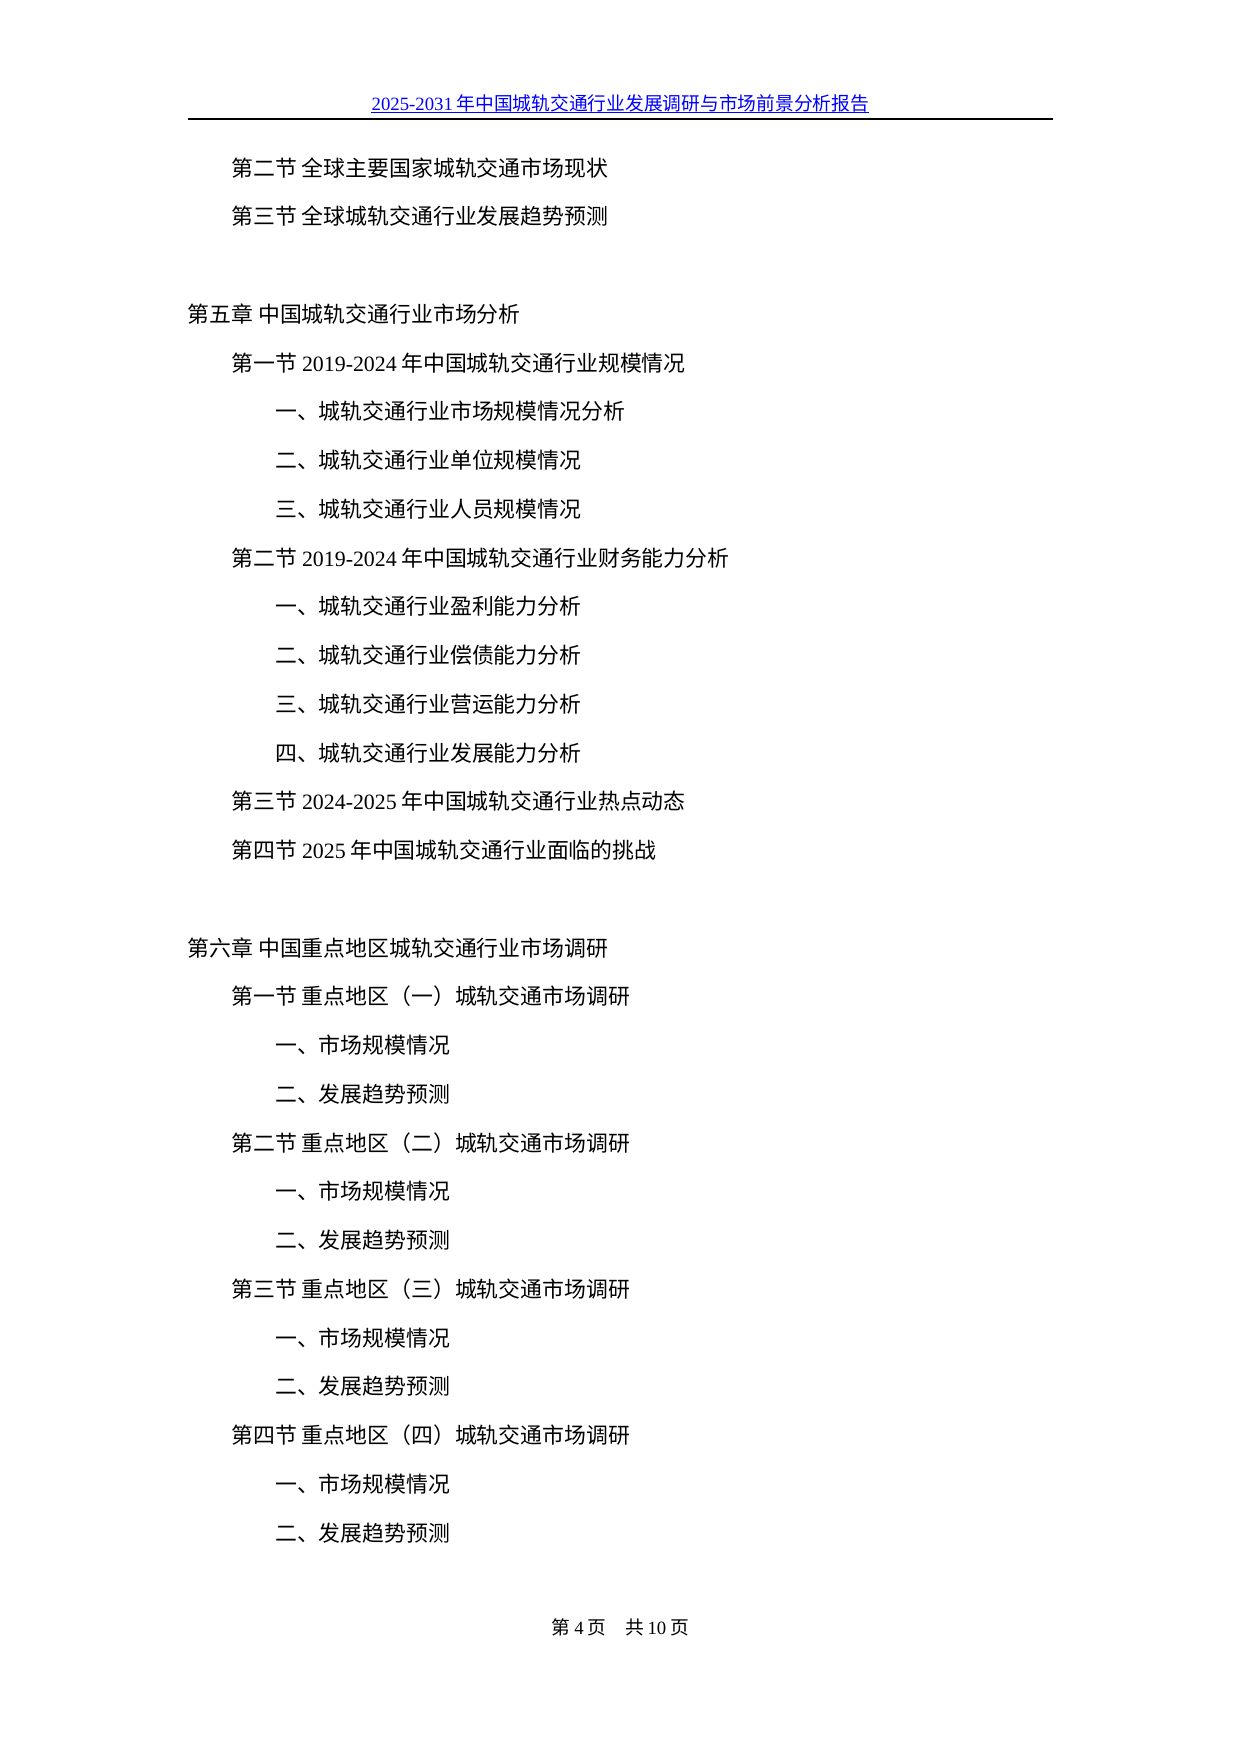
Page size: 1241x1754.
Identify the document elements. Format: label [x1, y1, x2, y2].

text [187, 150, 1053, 1548]
